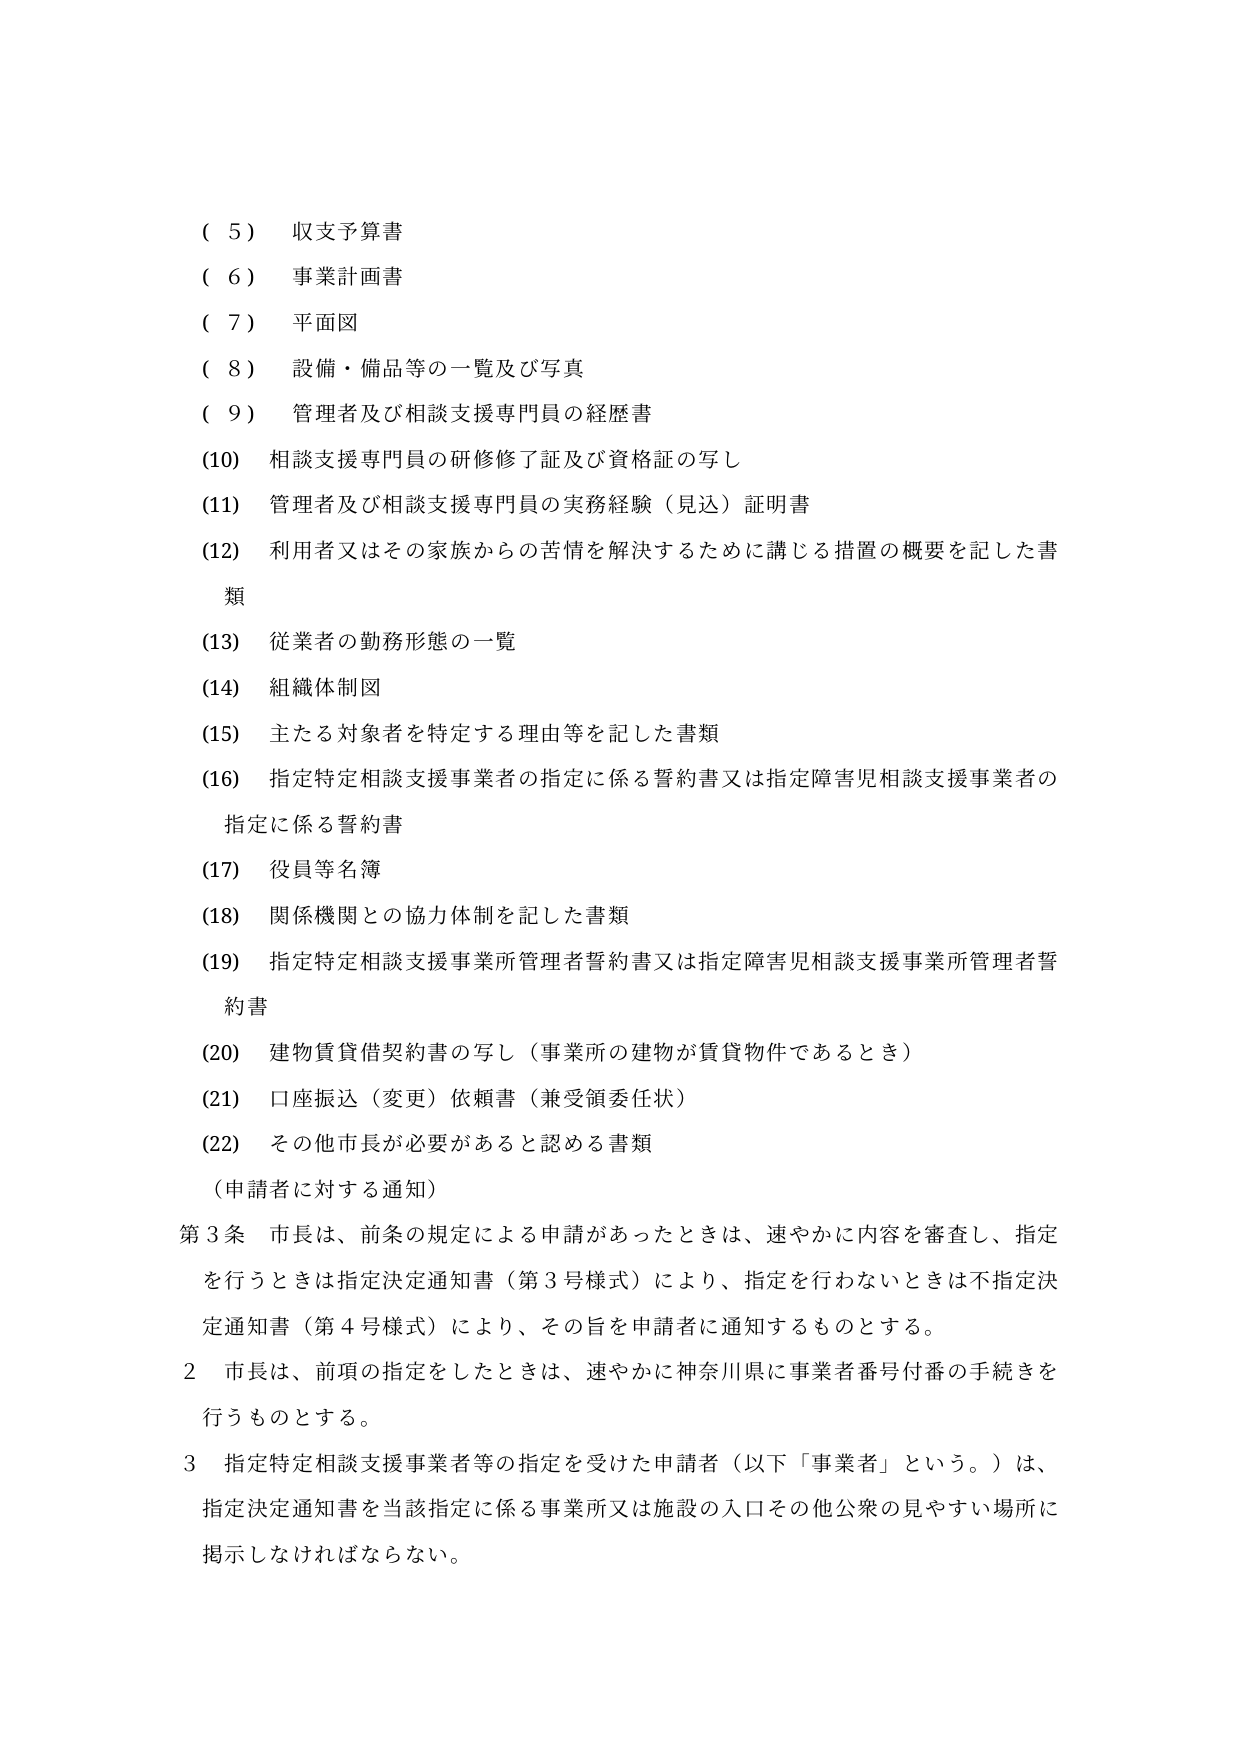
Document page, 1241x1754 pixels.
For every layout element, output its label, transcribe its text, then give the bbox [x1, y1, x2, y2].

text （申請者に対する通知） [200, 1166, 1061, 1211]
text (16) 指定特定相談支援事業者の指定に係る誓約書又は指定障害児相談支援事業者の指定に係る誓約書 [200, 755, 1061, 846]
text (12) 利用者又はその家族からの苦情を解決するために講じる措置の概要を記した書類 [200, 527, 1061, 618]
text (６) 事業計画書 [200, 253, 1061, 299]
text ３ 指定特定相談支援事業者等の指定を受けた申請者（以下「事業者」という。）は、指定決定通知書を当該指定に係る事業所又は施設の入口その他公衆の見やすい場所に掲示しなければならない。 [179, 1439, 1061, 1576]
text (17) 役員等名簿 [200, 846, 1061, 892]
text (７) 平面図 [200, 299, 1061, 344]
text (11) 管理者及び相談支援専門員の実務経験（見込）証明書 [200, 481, 1061, 527]
text (20) 建物賃貸借契約書の写し（事業所の建物が賃貸物件であるとき） [200, 1029, 1061, 1074]
text (13) 従業者の勤務形態の一覧 [200, 618, 1061, 664]
text (14) 組織体制図 [200, 664, 1061, 709]
text (21) 口座振込（変更）依頼書（兼受領委任状） [200, 1074, 1061, 1120]
text (８) 設備・備品等の一覧及び写真 [200, 344, 1061, 390]
text (19) 指定特定相談支援事業所管理者誓約書又は指定障害児相談支援事業所管理者誓約書 [200, 937, 1061, 1029]
text 第３条 市長は、前条の規定による申請があったときは、速やかに内容を審査し、指定を行うときは指定決定通知書（第３号様式）により、指定を行わないときは不指定決定通知書（第４号様式）により、その旨を申請者に通知するものとする。 [179, 1211, 1061, 1348]
text (９) 管理者及び相談支援専門員の経歴書 [200, 390, 1061, 436]
text (15) 主たる対象者を特定する理由等を記した書類 [200, 709, 1061, 755]
text (５) 収支予算書 [200, 207, 1061, 253]
text (22) その他市長が必要があると認める書類 [200, 1120, 1061, 1166]
text ２ 市長は、前項の指定をしたときは、速やかに神奈川県に事業者番号付番の手続きを行うものとする。 [179, 1348, 1061, 1439]
text (10) 相談支援専門員の研修修了証及び資格証の写し [200, 436, 1061, 481]
text (18) 関係機関との協力体制を記した書類 [200, 892, 1061, 937]
